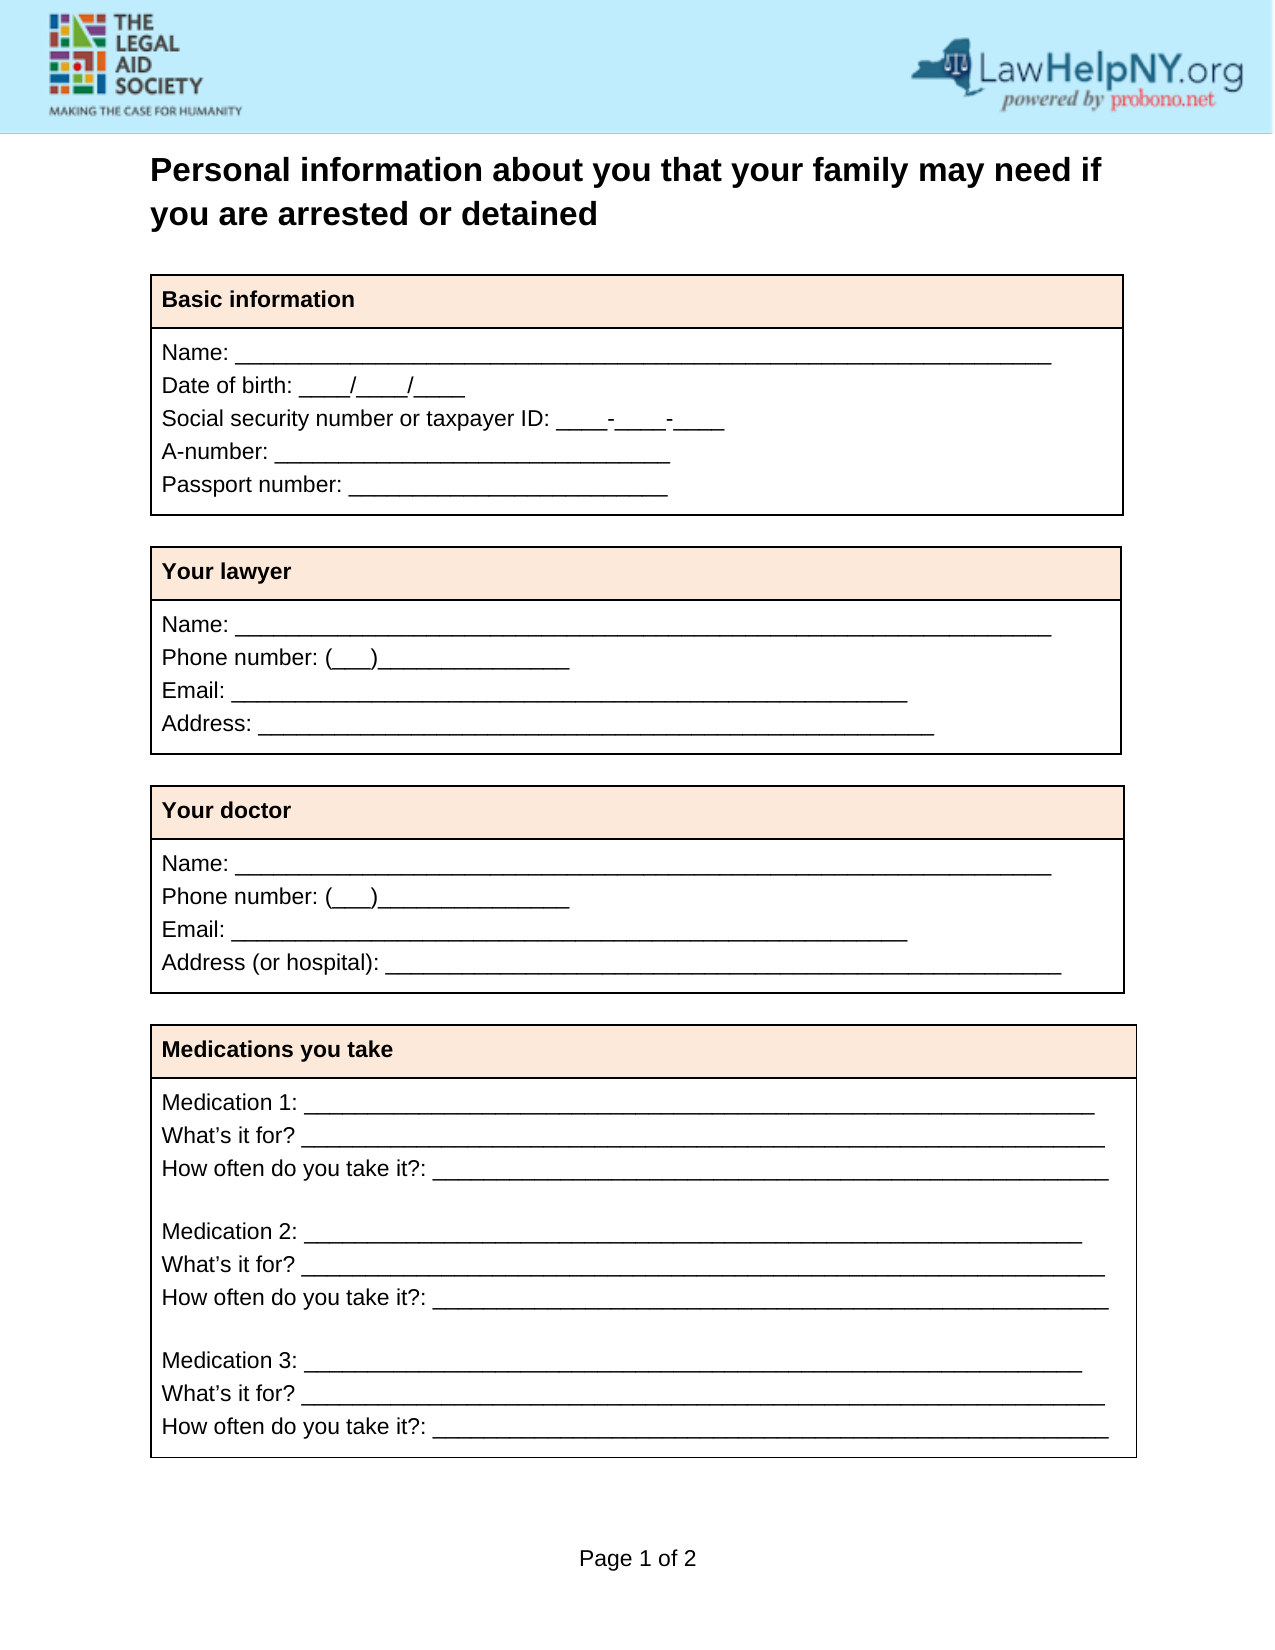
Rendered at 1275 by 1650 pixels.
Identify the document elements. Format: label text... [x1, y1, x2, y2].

table_header Medications you take [152, 1026, 1136, 1077]
subtitle Personal information about you that your family may need if you are arrested or detained [150, 150, 1125, 233]
table_cell Medication 1: ______________________________________________________________ What’s it for? _______________________________________________________________ How often do you take it?: _____________________________________________________ Medication 2: _____________________________________________________________ What’s it for? _______________________________________________________________ How often do you take it?: _____________________________________________________ Medication 3: _____________________________________________________________ What’s it for? _______________________________________________________________ How often do you take it?: _____________________________________________________ [152, 1079, 1136, 1456]
picture [0, 0, 1275, 141]
table_cell Name: ________________________________________________________________ Phone number: (___)_______________ Email: _____________________________________________________ Address: _____________________________________________________ [152, 601, 1120, 753]
table_cell Name: ________________________________________________________________ Phone number: (___)_______________ Email: _____________________________________________________ Address (or hospital): _____________________________________________________ [152, 840, 1123, 992]
table_header Basic information [152, 276, 1122, 327]
table_cell Name: ________________________________________________________________ Date of birth: ____/____/____ Social security number or taxpayer ID: ____-____-____ A-number: _______________________________ Passport number: _________________________ [152, 329, 1122, 514]
table_header Your doctor [152, 787, 1123, 838]
table_header Your lawyer [152, 548, 1120, 599]
